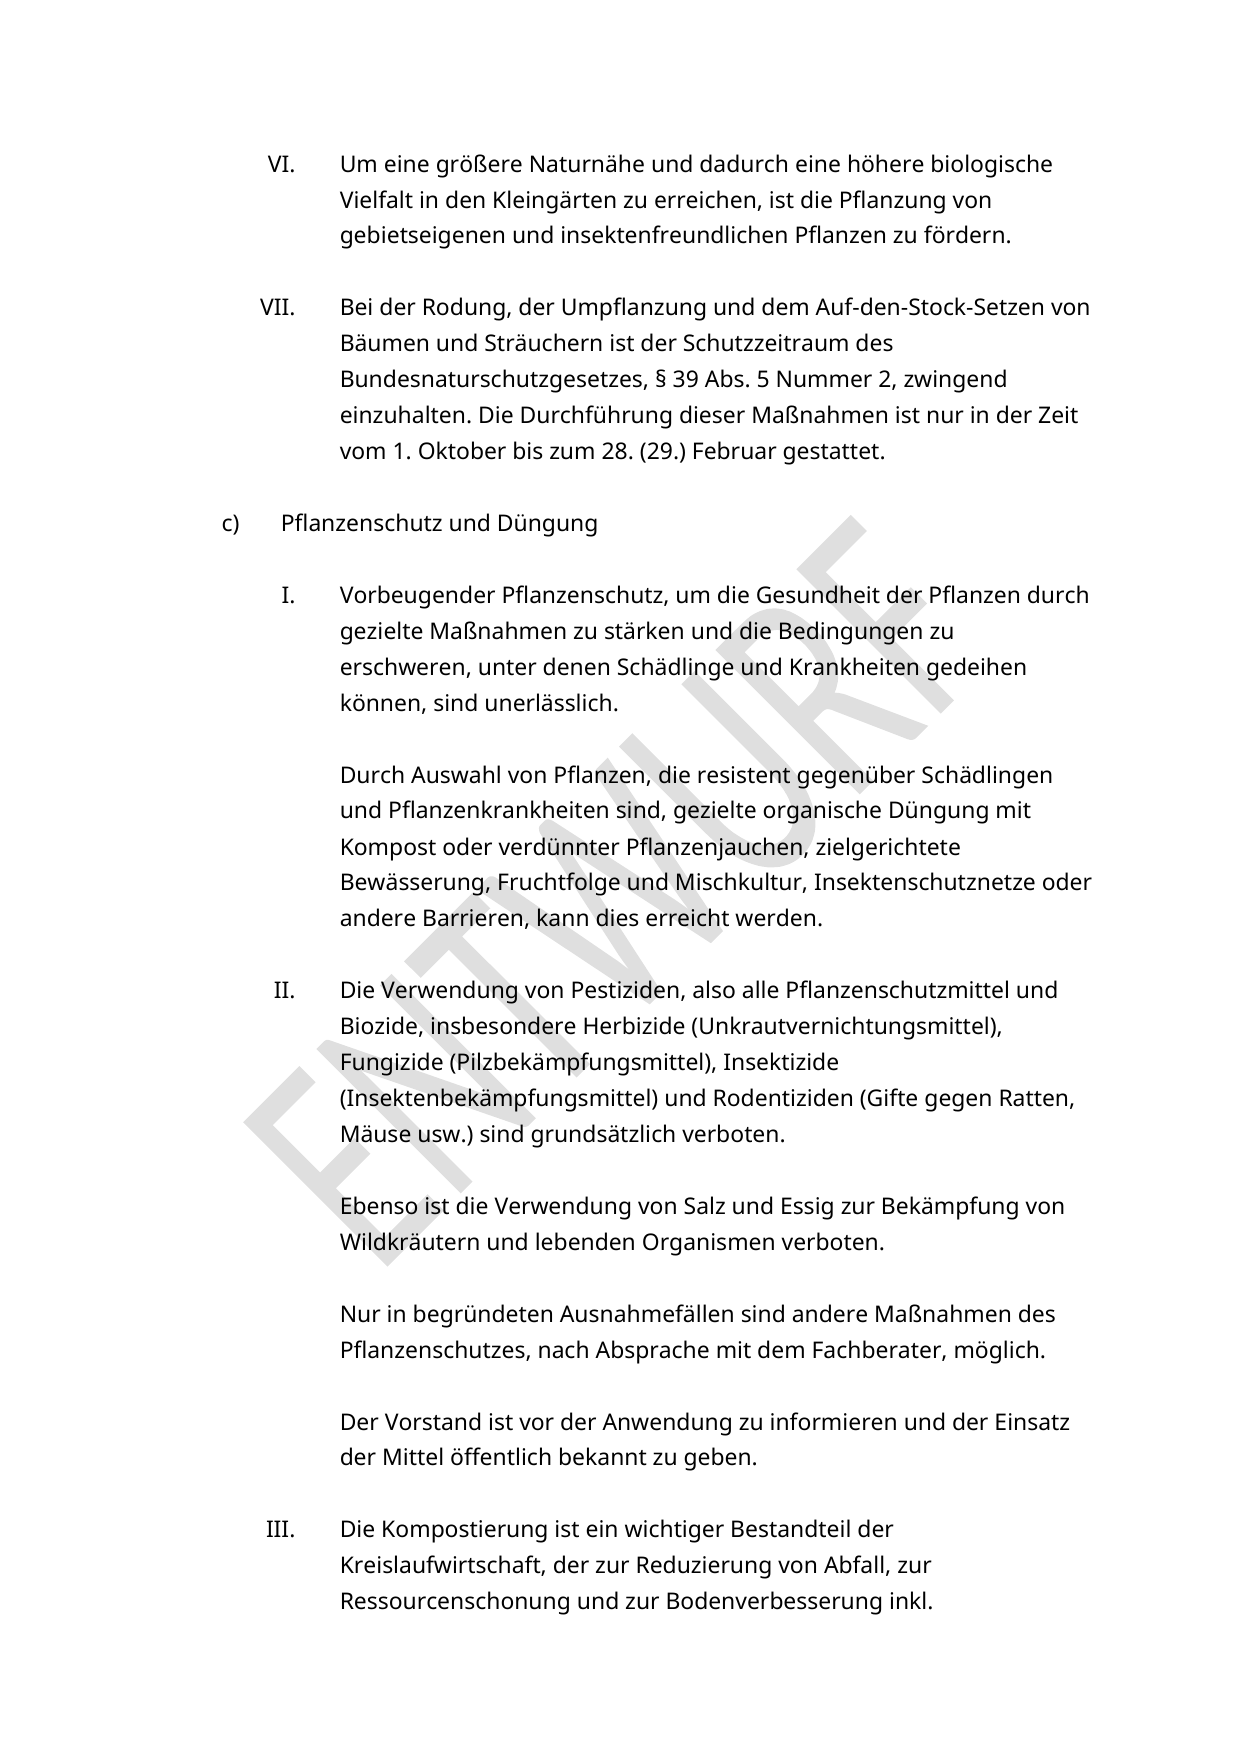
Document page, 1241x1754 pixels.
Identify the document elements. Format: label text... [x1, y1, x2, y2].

list Der Vorstand ist vor der Anwendung zu informieren und der Einsatz der Mittel öffentlich bekannt zu geben. [339, 1405, 1093, 1473]
list Ebenso ist die Verwendung von Salz und Essig zur Bekämpfung von Wildkräutern und lebenden Organismen verboten. [339, 1190, 1093, 1257]
list Die Verwendung von Pestiziden, also alle Pflanzenschutzmittel und Biozide, insbesondere Herbizide (Unkrautvernichtungsmittel), Fungizide (Pilzbekämpfungsmittel), Insektizide (Insektenbekämpfungsmittel) und Rodentiziden (Gifte gegen Ratten, Mäuse usw.) sind grundsätzlich verboten. [295, 974, 1093, 1149]
text c) Pflanzenschutz und Düngung [221, 507, 1093, 538]
list Bei der Rodung, der Umpflanzung und dem Auf-den-Stock-Setzen von Bäumen und Sträuchern ist der Schutzzeitraum des Bundesnaturschutzgesetzes, § 39 Abs. 5 Nummer 2, zwingend einzuhalten. Die Durchführung dieser Maßnahmen ist nur in der Zeit vom 1. Oktober bis zum 28. (29.) Februar gestattet. [295, 291, 1093, 466]
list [295, 1513, 1093, 1616]
list Durch Auswahl von Pflanzen, die resistent gegenüber Schädlingen und Pflanzenkrankheiten sind, gezielte organische Düngung mit Kompost oder verdünnter Pflanzenjauchen, zielgerichtete Bewässerung, Fruchtfolge und Mischkultur, Insektenschutznetze oder andere Barrieren, kann dies erreicht werden. [339, 758, 1093, 933]
list Nur in begründeten Ausnahmefällen sind andere Maßnahmen des Pflanzenschutzes, nach Absprache mit dem Fachberater, möglich. [339, 1298, 1093, 1365]
list Um eine größere Naturnähe und dadurch eine höhere biologische Vielfalt in den Kleingärten zu erreichen, ist die Pflanzung von gebietseigenen und insektenfreundlichen Pflanzen zu fördern. [295, 148, 1093, 251]
list Vorbeugender Pflanzenschutz, um die Gesundheit der Pflanzen durch gezielte Maßnahmen zu stärken und die Bedingungen zu erschweren, unter denen Schädlinge und Krankheiten gedeihen können, sind unerlässlich. [295, 579, 1093, 718]
